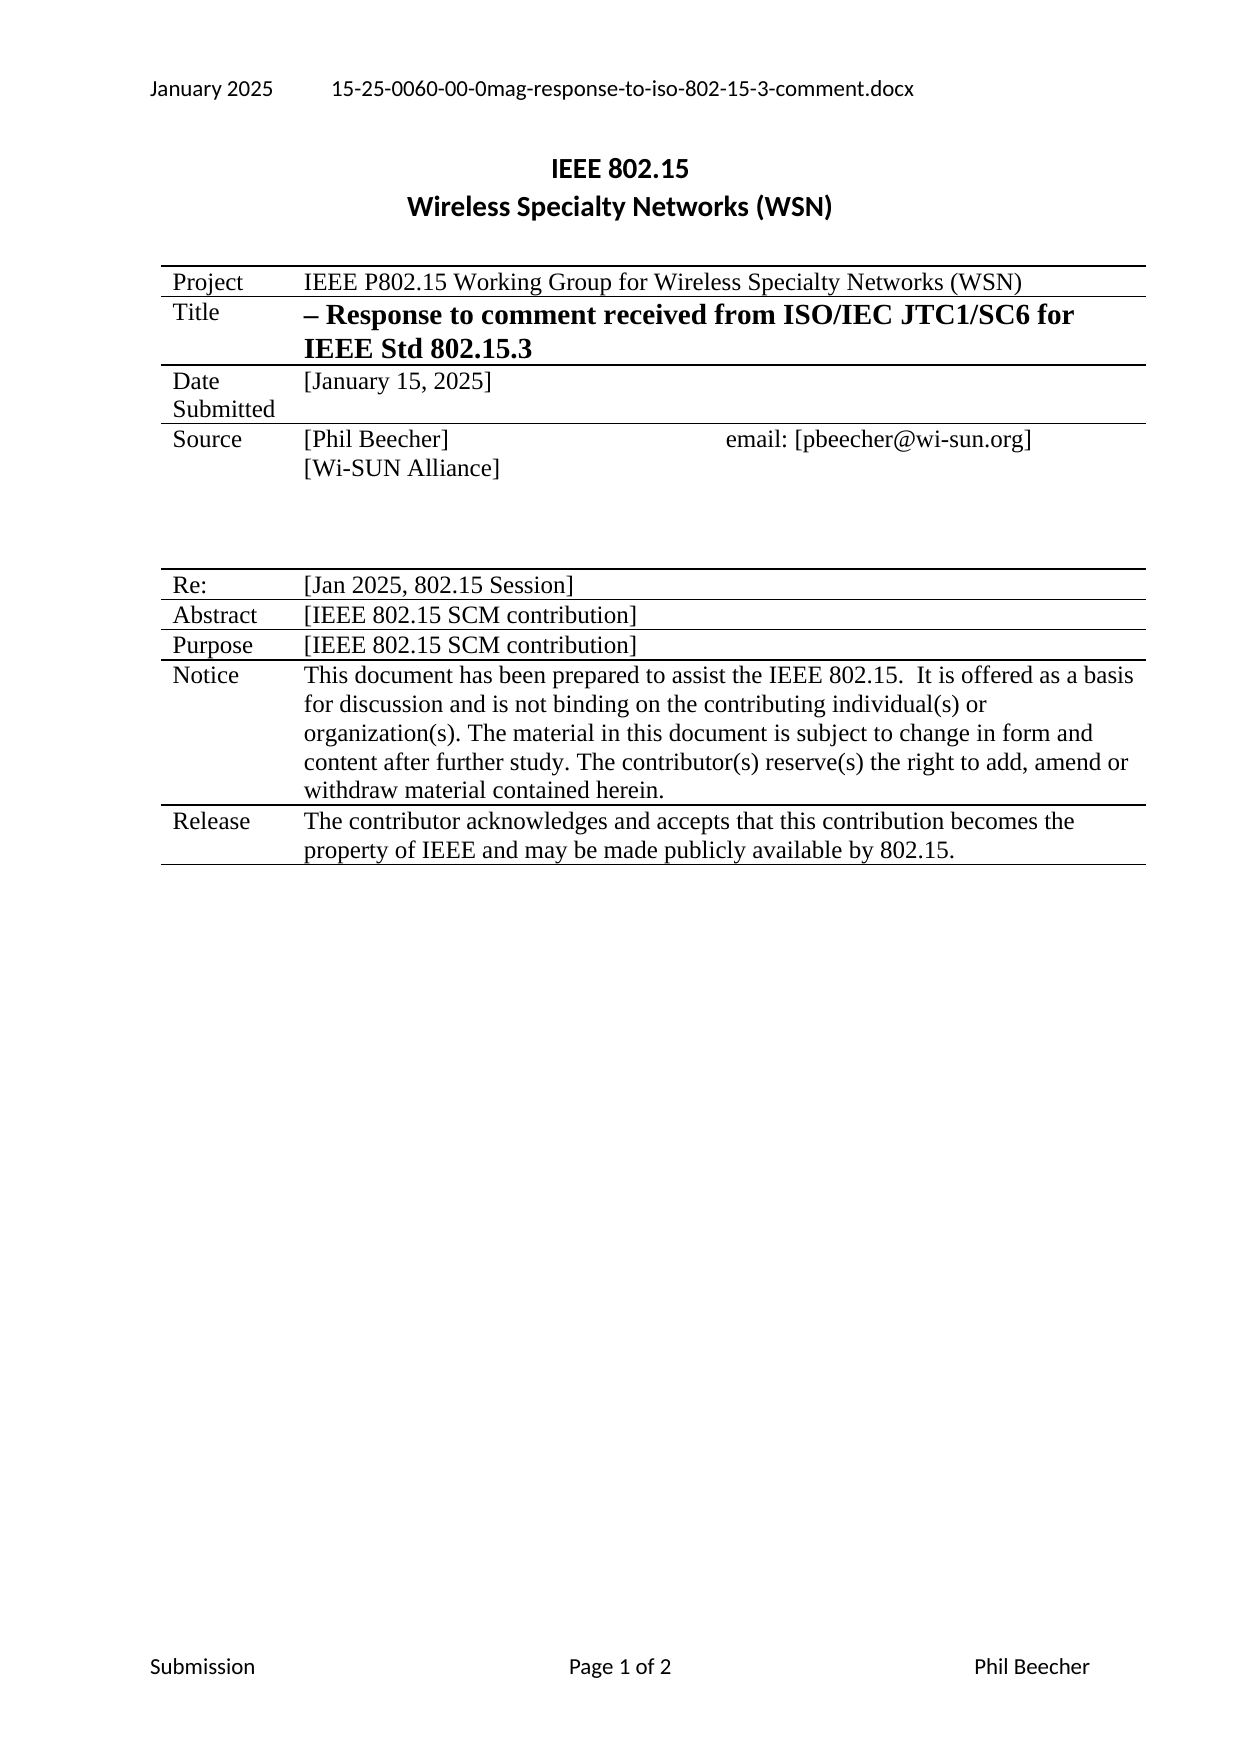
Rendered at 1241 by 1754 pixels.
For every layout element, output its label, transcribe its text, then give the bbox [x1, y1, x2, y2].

table_cell [IEEE 802.15 SCM contribution] [293, 630, 1146, 659]
table_cell This document has been prepared to assist the IEEE 802.15. It is offered as a basis for discussion and is not binding on the contributing individual(s) or organization(s). The material in this document is subject to change in form and content after further study. The contributor(s) reserve(s) the right to add, amend or withdraw material contained herein. [293, 661, 1146, 804]
text IEEE 802.15 [150, 150, 1090, 186]
table_cell The contributor acknowledges and accepts that this contribution becomes the property of IEEE and may be made publicly available by 802.15. [293, 806, 1146, 863]
table_cell Purpose [161, 630, 292, 659]
table_cell Notice [161, 661, 292, 804]
table_cell Abstract [161, 600, 292, 629]
table_header Project [161, 267, 292, 296]
table_cell [January 15, 2025] [293, 366, 1146, 423]
table_cell email: [pbeecher@wi-sun.org] [714, 424, 1146, 568]
table_cell [Phil Beecher] [Wi-SUN Alliance] [293, 424, 714, 568]
table_cell 802.15 Standing Committee Maintenance – Response to comment received from ISO/IEC JTC1/SC6 for IEEE Std 802.15.3 [293, 297, 1146, 364]
table_header IEEE P802.15 Working Group for Wireless Specialty Networks (WSN) [293, 267, 1146, 296]
table_cell [Jan 2025, 802.15 Session] [293, 570, 1146, 598]
table_cell Release [161, 806, 292, 863]
table_cell Re: [161, 570, 292, 598]
table_cell Date Submitted [161, 366, 292, 423]
table_cell [IEEE 802.15 SCM contribution] [293, 600, 1146, 629]
table_cell Title [161, 297, 292, 364]
table_cell Source [161, 424, 292, 568]
text Wireless Specialty Networks (WSN) [150, 188, 1090, 224]
